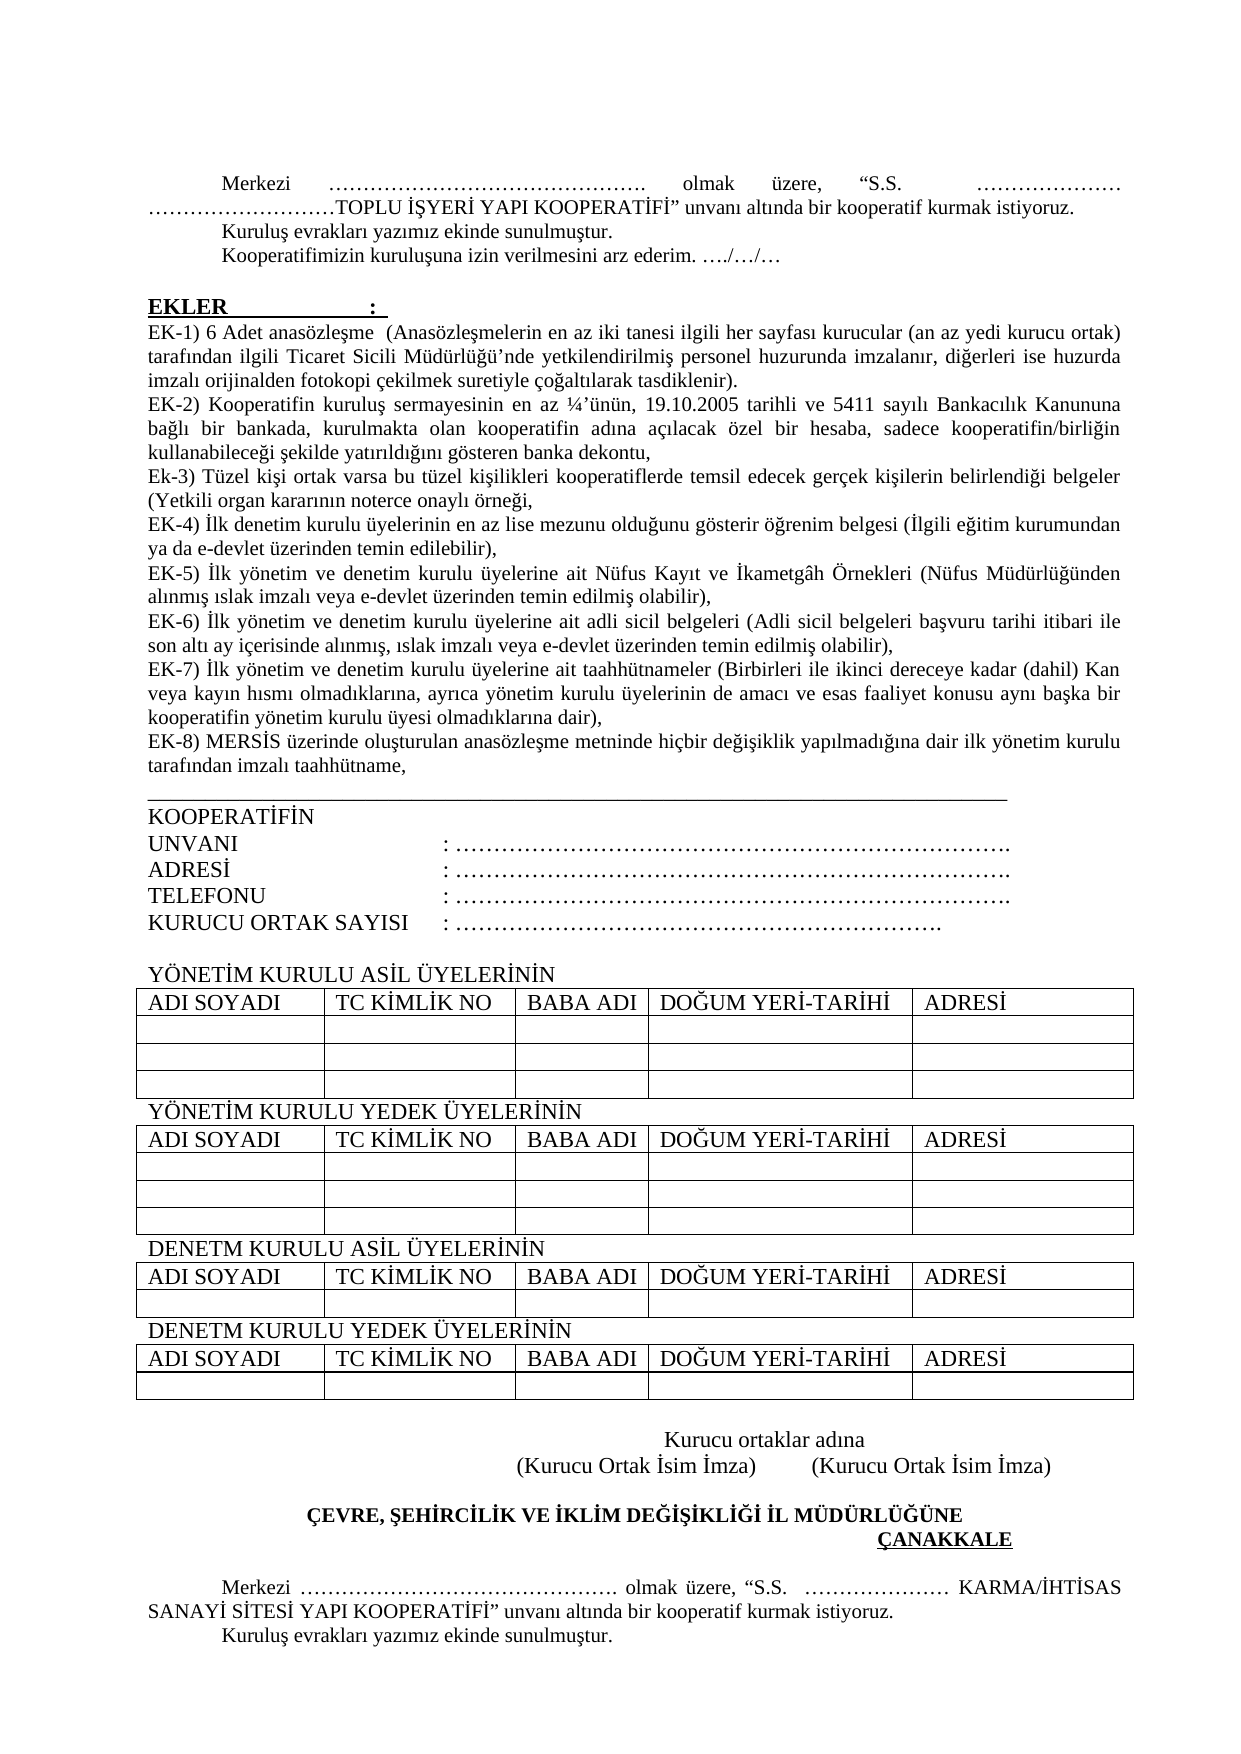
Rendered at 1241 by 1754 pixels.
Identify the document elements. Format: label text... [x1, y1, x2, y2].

text Kooperatifimizin kuruluşuna izin verilmesini arz ederim. …./…/… [148, 243, 1122, 267]
table_cell [325, 1208, 515, 1234]
text KOOPERATİFİN [148, 803, 1122, 830]
text ___________________________________________________________________________ [148, 777, 1122, 803]
table_cell [325, 1071, 515, 1097]
text TELEFONU : ………………………………………………………………. [148, 882, 1122, 909]
text ÇEVRE, ŞEHİRCİLİK VE İKLİM DEĞİŞİKLİĞİ İL MÜDÜRLÜĞÜNE [148, 1503, 1122, 1527]
table_cell [516, 1290, 648, 1317]
text YÖNETİM KURULU ASİL ÜYELERİNİN [148, 961, 1122, 988]
table_cell [516, 1208, 648, 1234]
text EK-1) 6 Adet anasözleşme (Anasözleşmelerin en az iki tanesi ilgili her sayfası kurucular (an az yedi kurucu ortak) tarafından ilgili Ticaret Sicili Müdürlüğü’nde yetkilendirilmiş personel huzurunda imzalanır, diğerleri ise huzurda imzalı orijinalden fotokopi çekilmek suretiyle çoğaltılarak tasdiklenir). [148, 320, 1122, 392]
table_cell [649, 1373, 912, 1399]
table_header DOĞUM YERİ-TARİHİ [649, 989, 912, 1015]
text Kuruluş evrakları yazımız ekinde sunulmuştur. [148, 219, 1122, 243]
table_cell [325, 1153, 515, 1179]
table_cell [913, 1016, 1133, 1043]
table_cell [137, 1208, 324, 1234]
table_header ADI SOYADI [137, 1345, 324, 1371]
table_cell [913, 1208, 1133, 1234]
text KURUCU ORTAK SAYISI : ………………………………………………………. [148, 909, 1122, 935]
text (Kurucu Ortak İsim İmza) (Kurucu Ortak İsim İmza) [443, 1452, 1122, 1479]
table_cell [325, 1181, 515, 1207]
table_cell [325, 1373, 515, 1399]
table_cell [137, 1290, 324, 1317]
table_header ADRESİ [913, 1345, 1133, 1371]
table_cell [516, 1044, 648, 1070]
table_header ADRESİ [913, 1263, 1133, 1289]
text Kurucu ortaklar adına [148, 1426, 1122, 1452]
table_cell [649, 1208, 912, 1234]
text DENETM KURULU ASİL ÜYELERİNİN [148, 1235, 1122, 1262]
text YÖNETİM KURULU YEDEK ÜYELERİNİN [148, 1099, 1122, 1125]
table_cell [649, 1071, 912, 1097]
table_header ADRESİ [913, 1126, 1133, 1152]
table_header BABA ADI [516, 989, 648, 1015]
table_header DOĞUM YERİ-TARİHİ [649, 1126, 912, 1152]
table_cell [137, 1016, 324, 1043]
table_header BABA ADI [516, 1263, 648, 1289]
table_cell [649, 1016, 912, 1043]
text UNVANI : ………………………………………………………………. [148, 830, 1122, 856]
table_header DOĞUM YERİ-TARİHİ [649, 1263, 912, 1289]
table_cell [325, 1016, 515, 1043]
table_header DOĞUM YERİ-TARİHİ [649, 1345, 912, 1371]
table_header BABA ADI [516, 1345, 648, 1371]
table_header ADRESİ [913, 989, 1133, 1015]
table_header ADI SOYADI [137, 1263, 324, 1289]
table_cell [325, 1044, 515, 1070]
table_cell [649, 1153, 912, 1179]
text ÇANAKKALE [148, 1527, 1122, 1551]
text EK-7) İlk yönetim ve denetim kurulu üyelerine ait taahhütnameler (Birbirleri ile ikinci dereceye kadar (dahil) Kan veya kayın hısmı olmadıklarına, ayrıca yönetim kurulu üyelerinin de amacı ve esas faaliyet konusu aynı başka bir kooperatifin yönetim kurulu üyesi olmadıklarına dair), [148, 657, 1122, 729]
table_cell [516, 1016, 648, 1043]
table_cell [516, 1181, 648, 1207]
table_cell [137, 1373, 324, 1399]
table_cell [137, 1044, 324, 1070]
table_header TC KİMLİK NO [325, 1263, 515, 1289]
text Merkezi ………………………………………. olmak üzere, “S.S. ………………… ………………………TOPLU İŞYERİ YAPI KOOPERATİFİ” unvanı altında bir kooperatif kurmak istiyoruz. [148, 171, 1122, 219]
text DENETM KURULU YEDEK ÜYELERİNİN [148, 1318, 1122, 1344]
table_cell [913, 1044, 1133, 1070]
table_cell [913, 1290, 1133, 1317]
table_cell [649, 1181, 912, 1207]
text EK-5) İlk yönetim ve denetim kurulu üyelerine ait Nüfus Kayıt ve İkametgâh Örnekleri (Nüfus Müdürlüğünden alınmış ıslak imzalı veya e-devlet üzerinden temin edilmiş olabilir), [148, 560, 1122, 608]
text Merkezi ………………………………………. olmak üzere, “S.S. ………………… KARMA/İHTİSAS SANAYİ SİTESİ YAPI KOOPERATİFİ” unvanı altında bir kooperatif kurmak istiyoruz. [148, 1575, 1122, 1623]
table_header BABA ADI [516, 1126, 648, 1152]
text Kuruluş evrakları yazımız ekinde sunulmuştur. [148, 1623, 1122, 1647]
table_cell [913, 1071, 1133, 1097]
text EK-2) Kooperatifin kuruluş sermayesinin en az ¼’ünün, 19.10.2005 tarihli ve 5411 sayılı Bankacılık Kanununa bağlı bir bankada, kurulmakta olan kooperatifin adına açılacak özel bir hesaba, sadece kooperatifin/birliğin kullanabileceği şekilde yatırıldığını gösteren banka dekontu, [148, 392, 1122, 464]
table_header TC KİMLİK NO [325, 1126, 515, 1152]
table_cell [137, 1071, 324, 1097]
table_header TC KİMLİK NO [325, 989, 515, 1015]
table_cell [913, 1181, 1133, 1207]
table_cell [137, 1181, 324, 1207]
table_cell [137, 1153, 324, 1179]
table_cell [516, 1071, 648, 1097]
text EK-8) MERSİS üzerinde oluşturulan anasözleşme metninde hiçbir değişiklik yapılmadığına dair ilk yönetim kurulu tarafından imzalı taahhütname, [148, 729, 1122, 777]
table_cell [649, 1290, 912, 1317]
table_cell [516, 1373, 648, 1399]
table_cell [325, 1290, 515, 1317]
table_cell [516, 1153, 648, 1179]
table_header ADI SOYADI [137, 989, 324, 1015]
text EKLER : [148, 293, 1122, 320]
table_cell [913, 1373, 1133, 1399]
text EK-6) İlk yönetim ve denetim kurulu üyelerine ait adli sicil belgeleri (Adli sicil belgeleri başvuru tarihi itibari ile son altı ay içerisinde alınmış, ıslak imzalı veya e-devlet üzerinden temin edilmiş olabilir), [148, 608, 1122, 657]
text Ek-3) Tüzel kişi ortak varsa bu tüzel kişilikleri kooperatiflerde temsil edecek gerçek kişilerin belirlendiği belgeler (Yetkili organ kararının noterce onaylı örneği, [148, 464, 1122, 512]
text EK-4) İlk denetim kurulu üyelerinin en az lise mezunu olduğunu gösterir öğrenim belgesi (İlgili eğitim kurumundan ya da e-devlet üzerinden temin edilebilir), [148, 512, 1122, 560]
text ADRESİ : ………………………………………………………………. [148, 856, 1122, 882]
table_header ADI SOYADI [137, 1126, 324, 1152]
table_cell [649, 1044, 912, 1070]
table_cell [913, 1153, 1133, 1179]
table_header TC KİMLİK NO [325, 1345, 515, 1371]
